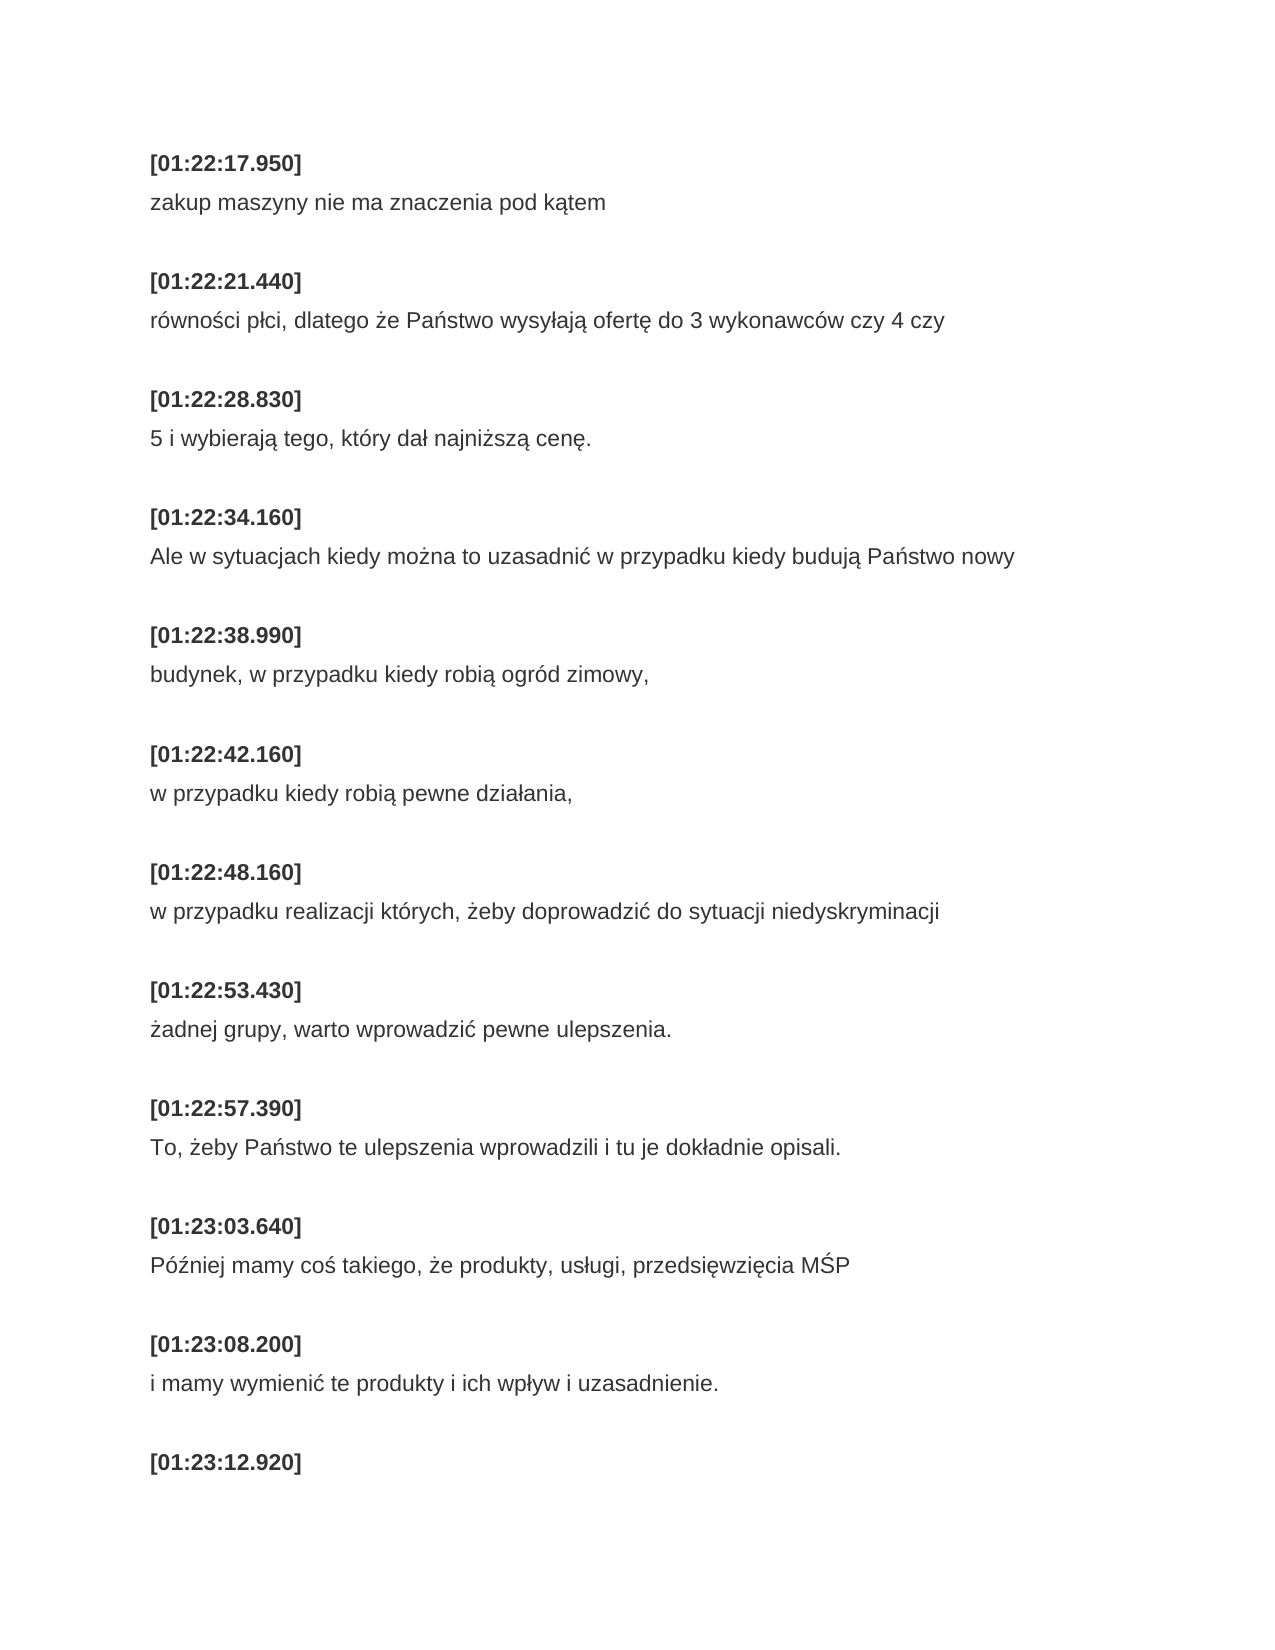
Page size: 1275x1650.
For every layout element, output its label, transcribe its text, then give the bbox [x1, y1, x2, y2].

subtitle [01:22:57.390] [150, 1095, 1125, 1121]
subtitle [01:22:17.950] [150, 150, 1125, 176]
subtitle [01:22:34.160] [150, 504, 1125, 531]
subtitle [01:22:48.160] [150, 859, 1125, 885]
text 5 i wybierają tego, który dał najniższą cenę. [150, 425, 1125, 451]
text w przypadku realizacji których, żeby doprowadzić do sytuacji niedyskryminacji [150, 898, 1125, 924]
text równości płci, dlatego że Państwo wysyłają ofertę do 3 wykonawców czy 4 czy [150, 307, 1125, 333]
subtitle [01:22:53.430] [150, 977, 1125, 1003]
text To, żeby Państwo te ulepszenia wprowadzili i tu je dokładnie opisali. [150, 1134, 1125, 1160]
text zakup maszyny nie ma znaczenia pod kątem [150, 189, 1125, 215]
subtitle [01:23:12.920] [150, 1449, 1125, 1476]
subtitle [01:22:28.830] [150, 386, 1125, 413]
text budynek, w przypadku kiedy robią ogród zimowy, [150, 661, 1125, 688]
text Później mamy coś takiego, że produkty, usługi, przedsięwzięcia MŚP [150, 1252, 1125, 1278]
text żadnej grupy, warto wprowadzić pewne ulepszenia. [150, 1016, 1125, 1042]
subtitle [01:23:03.640] [150, 1213, 1125, 1239]
text Ale w sytuacjach kiedy można to uzasadnić w przypadku kiedy budują Państwo nowy [150, 543, 1125, 569]
subtitle [01:22:38.990] [150, 622, 1125, 649]
subtitle [01:22:21.440] [150, 268, 1125, 294]
text i mamy wymienić te produkty i ich wpływ i uzasadnienie. [150, 1370, 1125, 1396]
text w przypadku kiedy robią pewne działania, [150, 779, 1125, 806]
subtitle [01:22:42.160] [150, 741, 1125, 767]
subtitle [01:23:08.200] [150, 1331, 1125, 1358]
